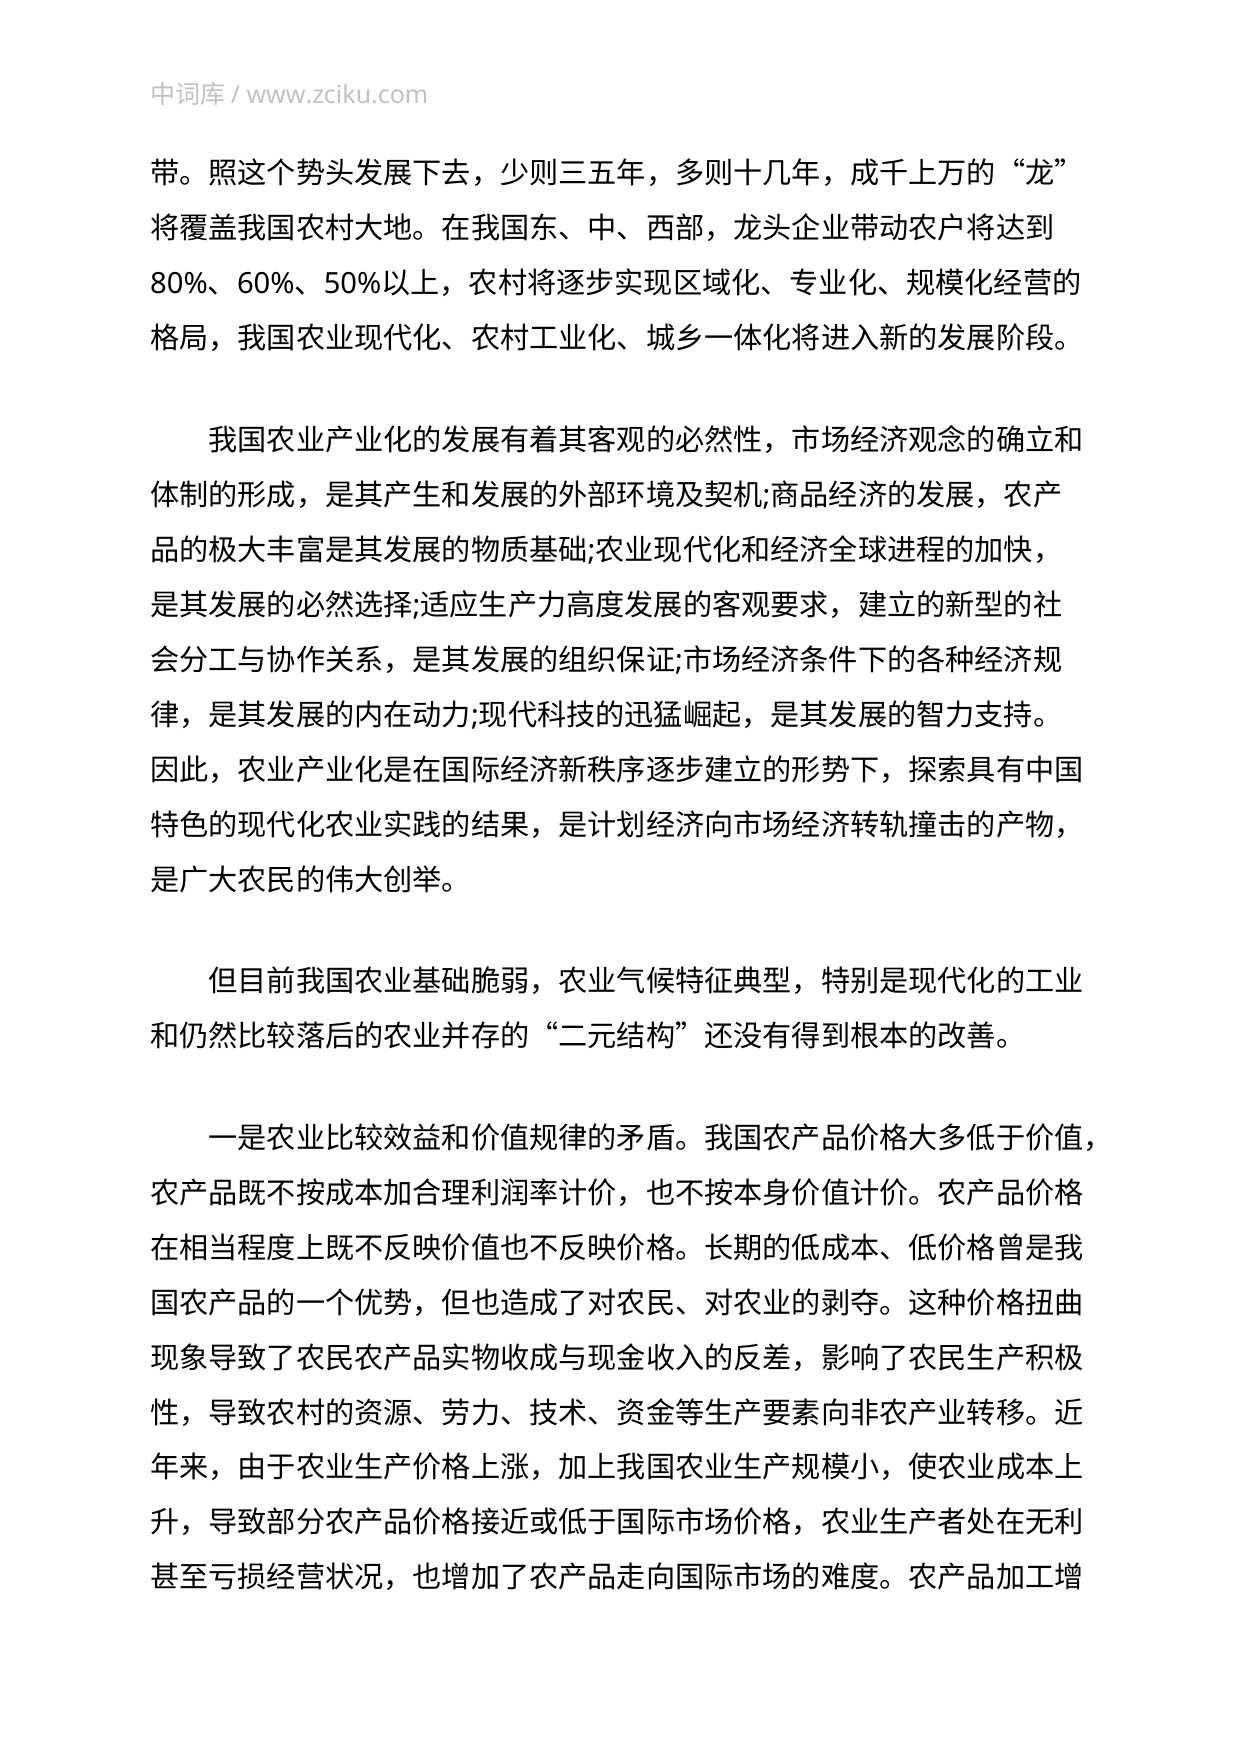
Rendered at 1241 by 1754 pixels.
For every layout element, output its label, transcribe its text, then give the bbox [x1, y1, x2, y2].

text 我国农业产业化的发展有着其客观的必然性，市场经济观念的确立和体制的形成，是其产生和发展的外部环境及契机;商品经济的发展，农产品的极大丰富是其发展的物质基础;农业现代化和经济全球进程的加快，是其发展的必然选择;适应生产力高度发展的客观要求，建立的新型的社会分工与协作关系，是其发展的组织保证;市场经济条件下的各种经济规律，是其发展的内在动力;现代科技的迅猛崛起，是其发展的智力支持。因此，农业产业化是在国际经济新秩序逐步建立的形势下，探索具有中国特色的现代化农业实践的结果，是计划经济向市场经济转轨撞击的产物，是广大农民的伟大创举。 [150, 417, 1090, 898]
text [150, 1115, 1090, 1596]
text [150, 150, 1090, 357]
text 但目前我国农业基础脆弱，农业气候特征典型，特别是现代化的工业和仍然比较落后的农业并存的“二元结构”还没有得到根本的改善。 [150, 958, 1090, 1055]
